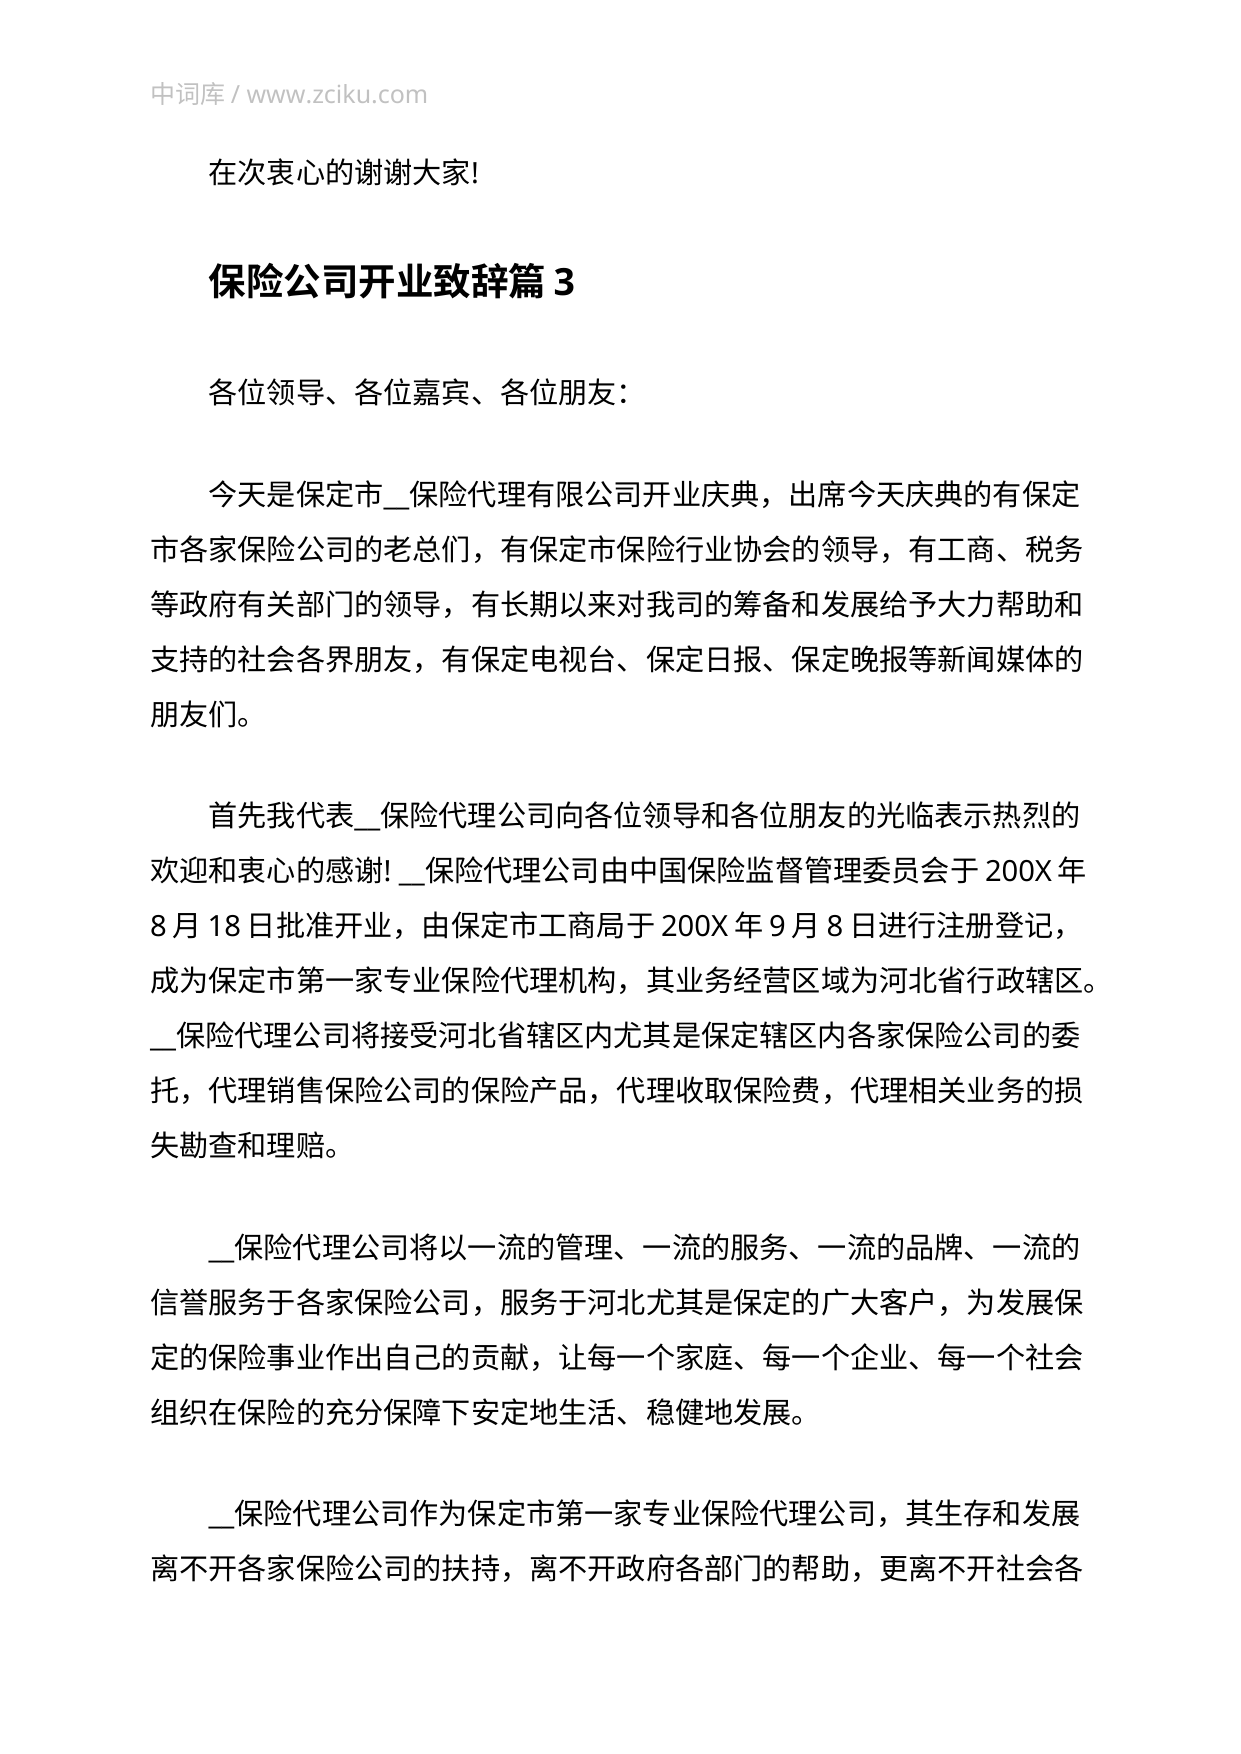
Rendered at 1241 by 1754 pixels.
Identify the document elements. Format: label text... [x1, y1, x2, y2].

text 首先我代表__保险代理公司向各位领导和各位朋友的光临表示热烈的欢迎和衷心的感谢! __保险代理公司由中国保险监督管理委员会于200X年8月18日批准开业，由保定市工商局于200X年9月8日进行注册登记，成为保定市第一家专业保险代理机构，其业务经营区域为河北省行政辖区。__保险代理公司将接受河北省辖区内尤其是保定辖区内各家保险公司的委托，代理销售保险公司的保险产品，代理收取保险费，代理相关业务的损失勘查和理赔。 [150, 793, 1090, 1165]
text 保险公司开业致辞篇3 [150, 252, 1090, 306]
text 各位领导、各位嘉宾、各位朋友： [150, 369, 1090, 412]
text 在次衷心的谢谢大家! [150, 150, 1090, 192]
text __保险代理公司将以一流的管理、一流的服务、一流的品牌、一流的信誉服务于各家保险公司，服务于河北尤其是保定的广大客户，为发展保定的保险事业作出自己的贡献，让每一个家庭、每一个企业、每一个社会组织在保险的充分保障下安定地生活、稳健地发展。 [150, 1224, 1090, 1431]
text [150, 1491, 1090, 1588]
text 今天是保定市__保险代理有限公司开业庆典，出席今天庆典的有保定市各家保险公司的老总们，有保定市保险行业协会的领导，有工商、税务等政府有关部门的领导，有长期以来对我司的筹备和发展给予大力帮助和支持的社会各界朋友，有保定电视台、保定日报、保定晚报等新闻媒体的朋友们。 [150, 471, 1090, 733]
